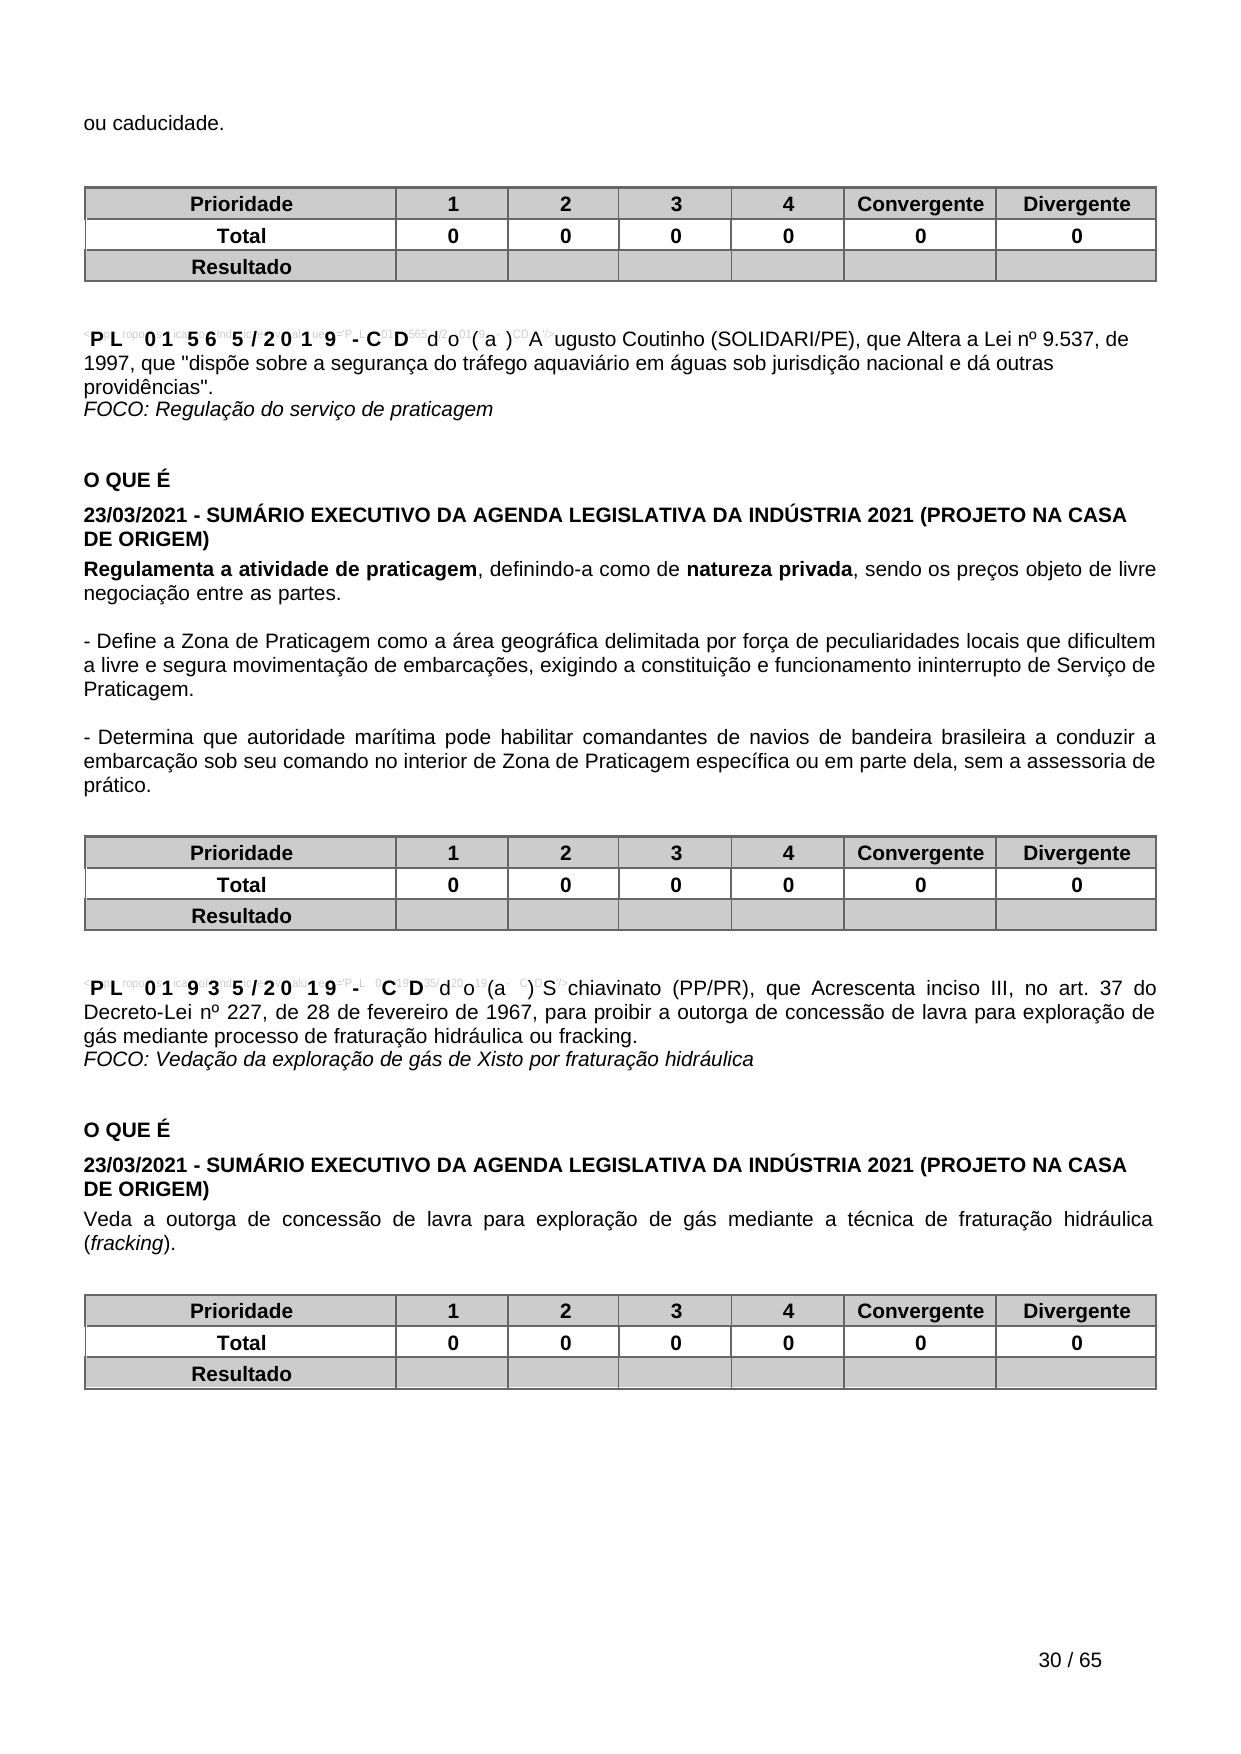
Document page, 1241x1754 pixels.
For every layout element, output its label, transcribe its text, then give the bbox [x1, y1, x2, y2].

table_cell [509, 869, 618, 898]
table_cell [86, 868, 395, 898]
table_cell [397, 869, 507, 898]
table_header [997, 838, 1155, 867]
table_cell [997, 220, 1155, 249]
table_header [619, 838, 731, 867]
list Define a Zona de Praticagem como a área geográfica delimitada por força de peculiaridades locais que dificultem a livre e segura movimentação de embarcações, exigindo a constituição e funcionamento ininterrupto de Serviço de Praticagem. [83, 629, 1157, 701]
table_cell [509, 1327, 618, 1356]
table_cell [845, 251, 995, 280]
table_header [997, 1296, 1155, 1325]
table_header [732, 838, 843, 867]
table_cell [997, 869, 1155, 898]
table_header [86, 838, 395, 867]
text FOCO: Regulação do serviço de praticagem [83, 399, 1171, 421]
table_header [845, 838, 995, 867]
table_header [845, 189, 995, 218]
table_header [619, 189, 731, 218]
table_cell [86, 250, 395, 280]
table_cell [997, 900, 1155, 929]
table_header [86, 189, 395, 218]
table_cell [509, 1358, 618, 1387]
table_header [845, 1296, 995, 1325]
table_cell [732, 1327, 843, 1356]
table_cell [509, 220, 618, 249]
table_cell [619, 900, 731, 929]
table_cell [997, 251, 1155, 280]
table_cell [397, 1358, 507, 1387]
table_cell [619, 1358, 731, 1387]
text Regulamenta a atividade de praticagem, definindo-a como de natureza privada, sendo os preços objeto de livre negociação entre as partes. [83, 557, 1157, 605]
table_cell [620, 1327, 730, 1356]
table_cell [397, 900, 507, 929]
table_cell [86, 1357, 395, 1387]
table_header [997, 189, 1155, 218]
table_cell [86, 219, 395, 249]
text <PpLropo0s1ica5o6Ind5ic/e2v0al1ue9='P-LC01D565d/2o01(9a- )CDA'/>ugusto Coutinho (SOLIDARI/PE), que Altera a Lei nº 9.537, de 1997, que "dispõe sobre a segurança do tráfego aquaviário em águas sob jurisdição nacional e dá outras providências". [83, 327, 1156, 399]
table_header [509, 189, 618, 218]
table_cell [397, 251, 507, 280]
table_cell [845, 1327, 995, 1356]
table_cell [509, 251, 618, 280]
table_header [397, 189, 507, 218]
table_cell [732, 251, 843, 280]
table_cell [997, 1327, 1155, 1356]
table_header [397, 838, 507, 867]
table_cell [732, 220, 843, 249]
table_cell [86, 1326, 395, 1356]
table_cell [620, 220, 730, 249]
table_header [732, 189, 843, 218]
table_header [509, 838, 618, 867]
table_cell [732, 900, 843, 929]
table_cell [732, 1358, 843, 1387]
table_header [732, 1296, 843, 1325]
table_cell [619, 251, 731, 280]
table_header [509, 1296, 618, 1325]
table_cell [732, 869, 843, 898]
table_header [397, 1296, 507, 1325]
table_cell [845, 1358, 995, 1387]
text Veda a outorga de concessão de lavra para exploração de gás mediante a técnica de fraturação hidráulica (fracking). [83, 1207, 1171, 1255]
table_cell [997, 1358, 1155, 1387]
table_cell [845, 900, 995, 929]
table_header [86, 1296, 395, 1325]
text 23/03/2021 - SUMÁRIO EXECUTIVO DA AGENDA LEGISLATIVA DA INDÚSTRIA 2021 (PROJETO NA CASA DE ORIGEM) [83, 1153, 1144, 1201]
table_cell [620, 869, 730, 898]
text 23/03/2021 - SUMÁRIO EXECUTIVO DA AGENDA LEGISLATIVA DA INDÚSTRIA 2021 (PROJETO NA CASA DE ORIGEM) [83, 503, 1144, 551]
text <PpLropo0s1ica9oI3nd5ic/e2v0alu1e9='P-L 0C19D35/d20o19(a- C)DS'/>chiavinato (PP/PR), que Acrescenta inciso III, no art. 37 do Decreto-Lei nº 227, de 28 de fevereiro de 1967, para proibir a outorga de concessão de lavra para exploração de gás mediante processo de fraturação hidráulica ou fracking. [83, 976, 1157, 1048]
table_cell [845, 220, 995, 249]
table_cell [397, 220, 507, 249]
text FOCO: Vedação da exploração de gás de Xisto por fraturação hidráulica [83, 1048, 1171, 1071]
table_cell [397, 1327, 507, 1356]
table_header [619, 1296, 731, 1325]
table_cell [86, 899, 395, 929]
text O QUE É [83, 468, 1171, 492]
text ou caducidade. [83, 110, 1171, 134]
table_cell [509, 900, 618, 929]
list Determina que autoridade marítima pode habilitar comandantes de navios de bandeira brasileira a conduzir a embarcação sob seu comando no interior de Zona de Praticagem específica ou em parte dela, sem a assessoria de prático. [83, 725, 1157, 797]
text O QUE É [83, 1118, 1171, 1142]
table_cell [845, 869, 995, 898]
